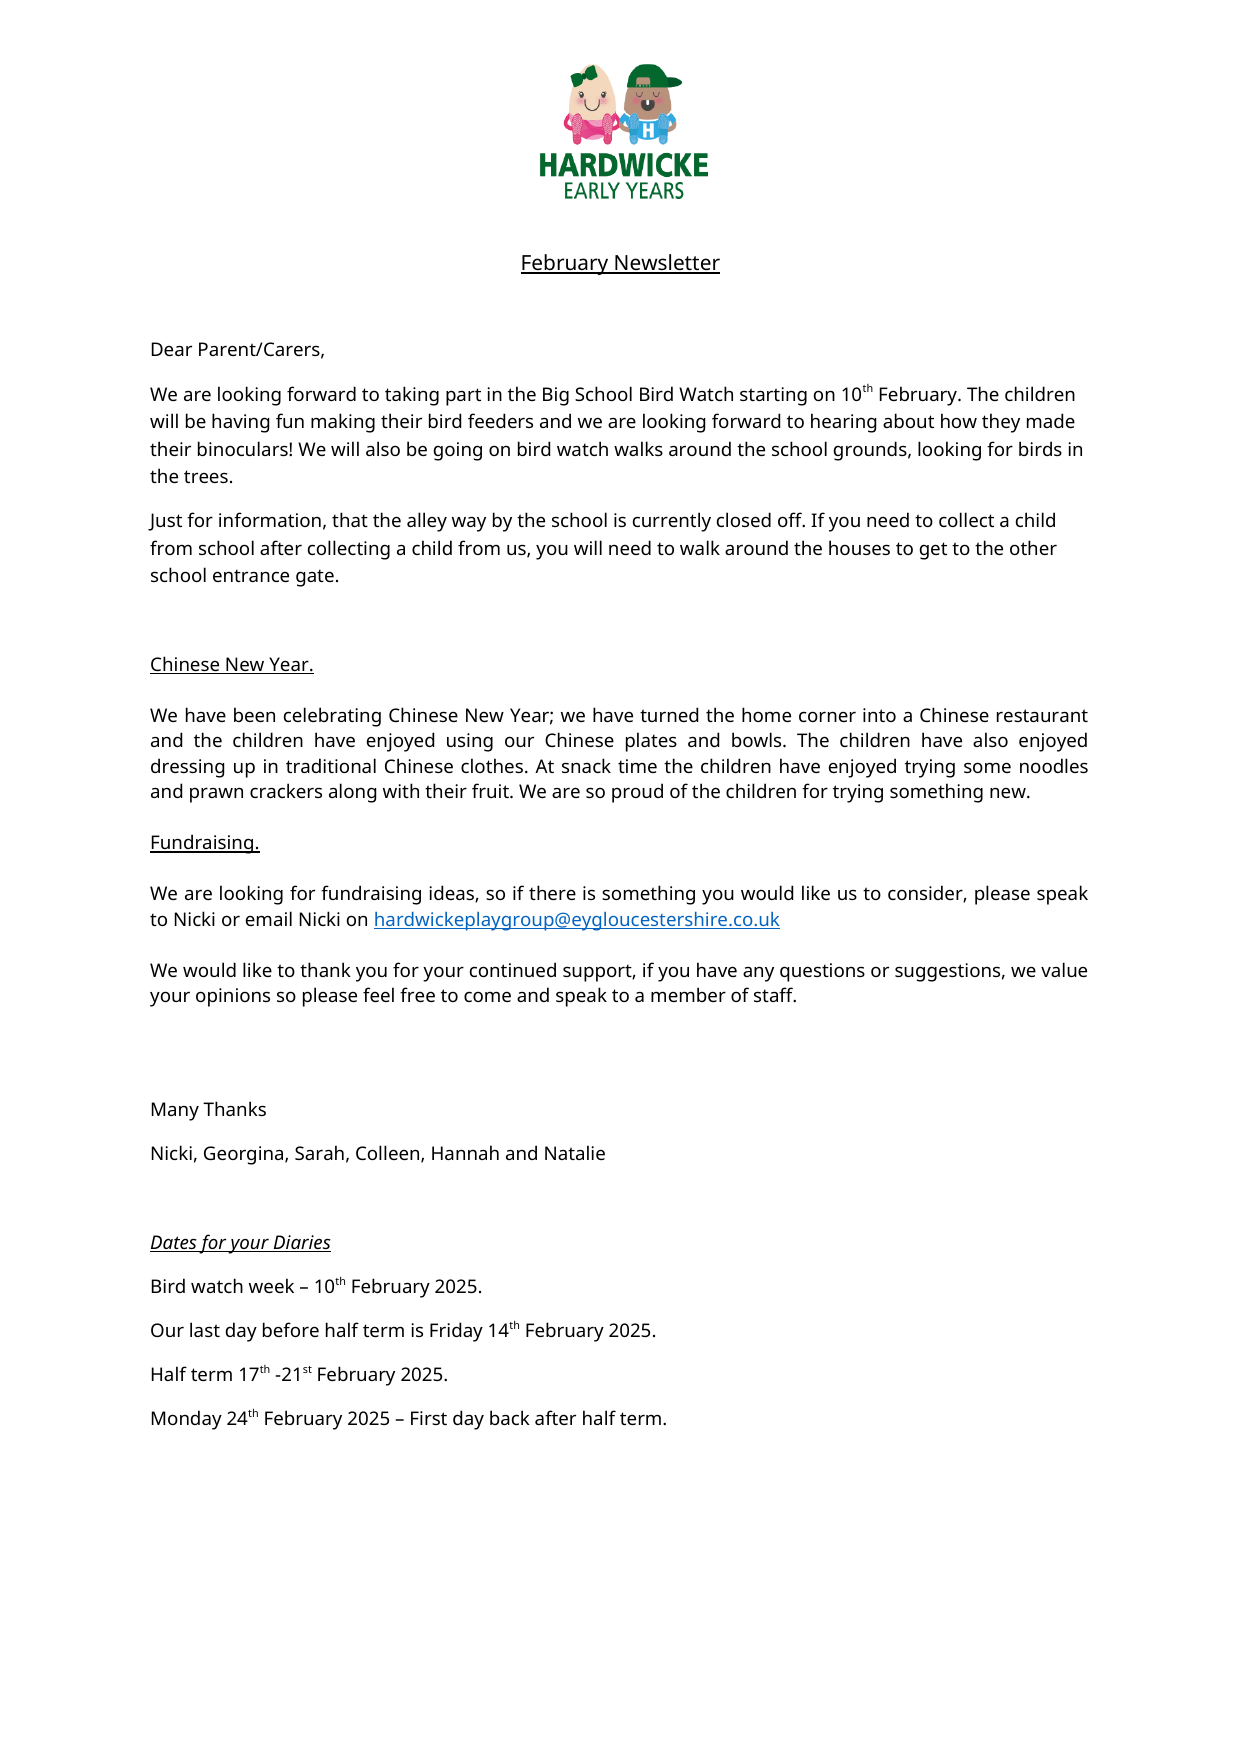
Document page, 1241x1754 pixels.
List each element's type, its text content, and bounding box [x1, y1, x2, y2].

text Just for information, that the alley way by the school is currently closed off. If you need to collect a child from school after collecting a child from us, you will need to walk around the houses to get to the other school entrance gate. [150, 507, 1090, 588]
text Monday 24th February 2025 – First day back after half term. [150, 1406, 1090, 1431]
text Dear Parent/Carers, [150, 337, 1090, 362]
text Dates for your Diaries [150, 1229, 1090, 1254]
text Half term 17th -21st February 2025. [150, 1361, 1090, 1387]
text February Newsletter [150, 248, 1090, 277]
text We have been celebrating Chinese New Year; we have turned the home corner into a Chinese restaurant and the children have enjoyed using our Chinese plates and bowls. The children have also enjoyed dressing up in traditional Chinese clothes. At snack time the children have enjoyed trying some noodles and prawn crackers along with their fruit. We are so proud of the children for trying something new. [150, 702, 1090, 804]
text Nicki, Georgina, Sarah, Colleen, Hannah and Natalie [150, 1141, 1090, 1166]
text Fundraising. [150, 829, 1090, 855]
text Our last day before half term is Friday 14th February 2025. [150, 1317, 1090, 1343]
text We would like to thank you for your continued support, if you have any questions or suggestions, we value your opinions so please feel free to come and speak to a member of staff. [150, 957, 1090, 1008]
text Bird watch week – 10th February 2025. [150, 1273, 1090, 1299]
text We are looking forward to taking part in the Big School Bird Watch starting on 10th February. The children will be having fun making their bird feeders and we are looking forward to hearing about how they made their binoculars! We will also be going on bird watch walks around the school grounds, looking for birds in the trees. [150, 381, 1090, 489]
picture [524, 59, 717, 230]
text Many Thanks [150, 1096, 1090, 1122]
text We are looking for fundraising ideas, so if there is something you would like us to consider, please speak to Nicki or email Nicki on hardwickeplaygroup@eygloucestershire.co.uk [150, 881, 1090, 932]
text Chinese New Year. [150, 651, 1090, 676]
